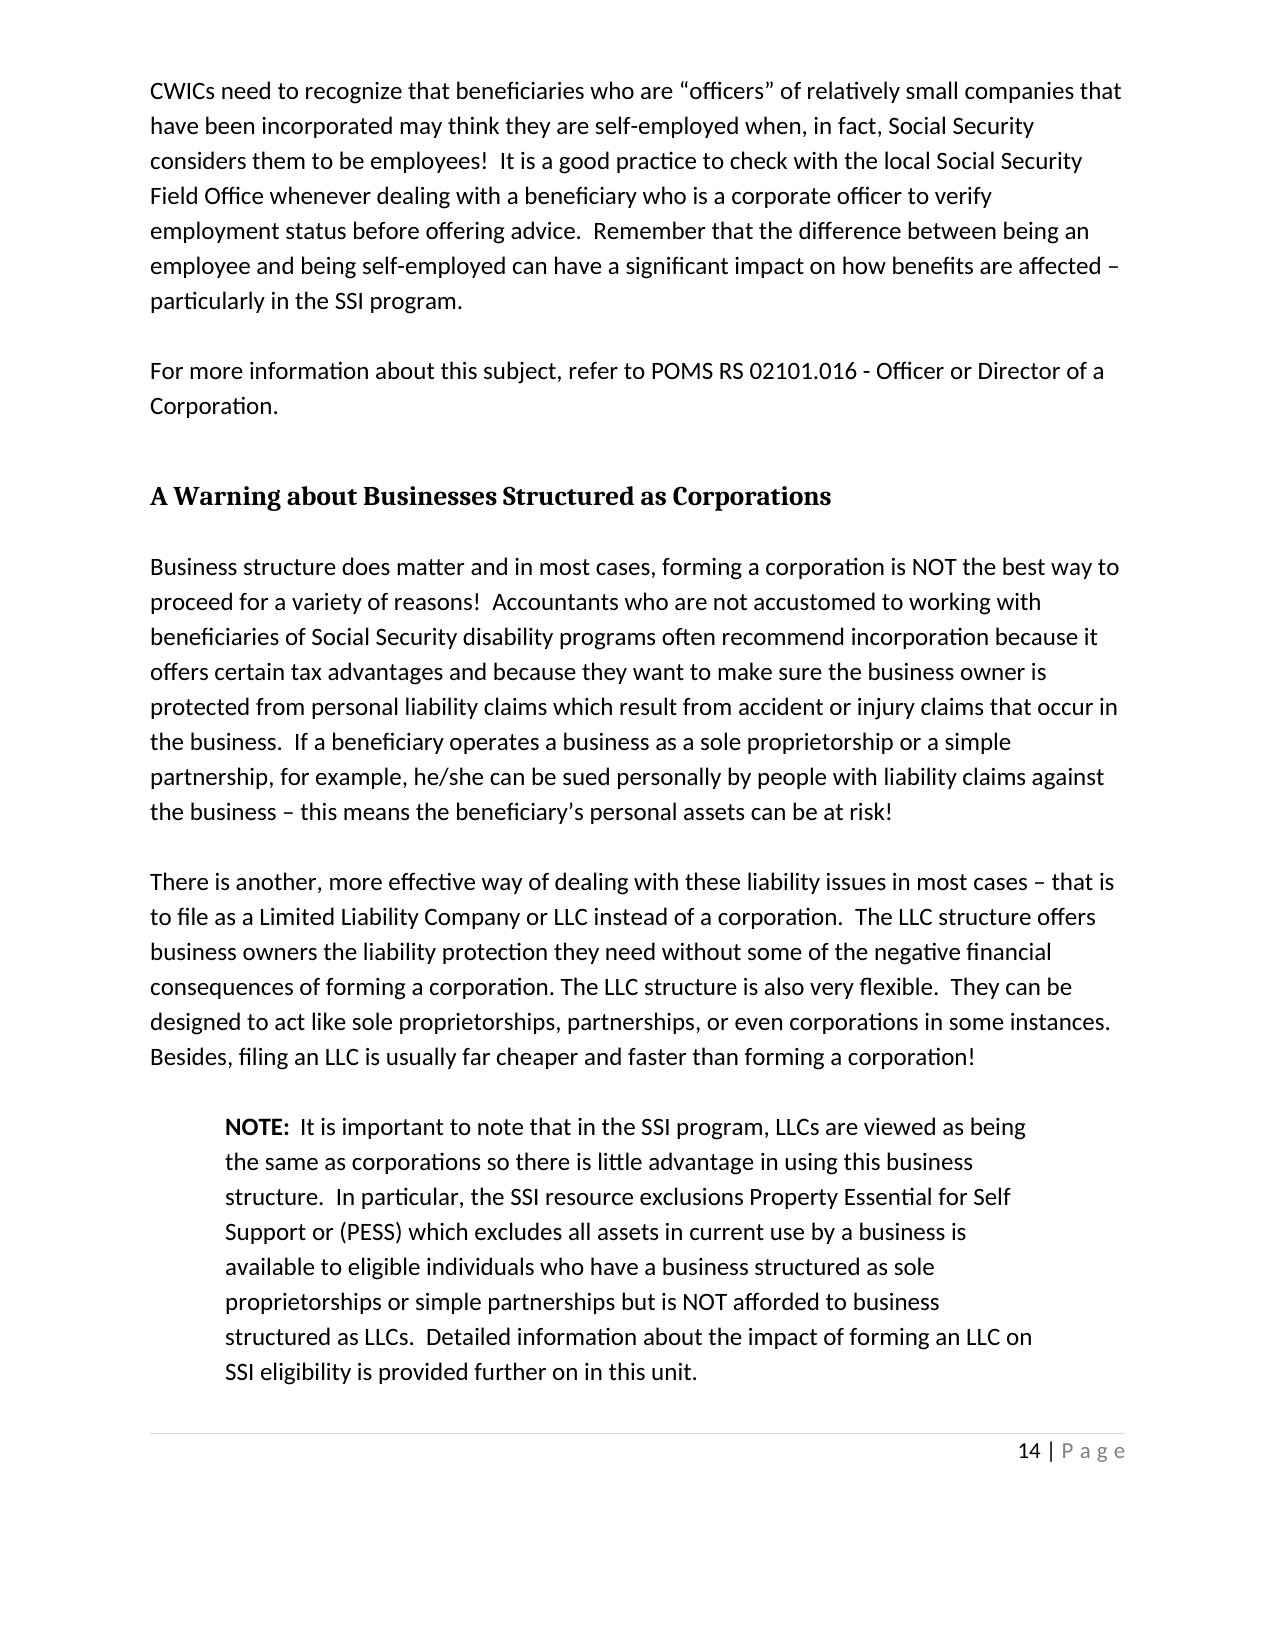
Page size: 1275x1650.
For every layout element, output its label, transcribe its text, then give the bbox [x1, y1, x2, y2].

text For more information about this subject, refer to POMS RS 02101.016 - Officer or Director of a Corporation. [150, 355, 1125, 421]
text There is another, more effective way of dealing with these liability issues in most cases – that is to file as a Limited Liability Company or LLC instead of a corporation. The LLC structure offers business owners the liability protection they need without some of the negative financial consequences of forming a corporation. The LLC structure is also very flexible. They can be designed to act like sole proprietorships, partnerships, or even corporations in some instances. Besides, filing an LLC is usually far cheaper and faster than forming a corporation! [150, 867, 1125, 1072]
subtitle A Warning about Businesses Structured as Corporations [150, 481, 1125, 512]
text NOTE: It is important to note that in the SSI program, LLCs are viewed as being the same as corporations so there is little advantage in using this business structure. In particular, the SSI resource exclusions Property Essential for Self Support or (PESS) which excludes all assets in current use by a business is available to eligible individuals who have a business structured as sole proprietorships or simple partnerships but is NOT afforded to business structured as LLCs. Detailed information about the impact of forming an LLC on SSI eligibility is provided further on in this unit. [225, 1112, 1050, 1387]
text Business structure does matter and in most cases, forming a corporation is NOT the best way to proceed for a variety of reasons! Accountants who are not accustomed to working with beneficiaries of Social Security disability programs often recommend incorporation because it offers certain tax advantages and because they want to make sure the business owner is protected from personal liability claims which result from accident or injury claims that occur in the business. If a beneficiary operates a business as a sole proprietorship or a simple partnership, for example, he/she can be sued personally by people with liability claims against the business – this means the beneficiary’s personal assets can be at risk! [150, 552, 1125, 827]
text CWICs need to recognize that beneficiaries who are “officers” of relatively small companies that have been incorporated may think they are self-employed when, in fact, Social Security considers them to be employees! It is a good practice to check with the local Social Security Field Office whenever dealing with a beneficiary who is a corporate officer to verify employment status before offering advice. Remember that the difference between being an employee and being self-employed can have a significant impact on how benefits are affected – particularly in the SSI program. [150, 75, 1125, 316]
